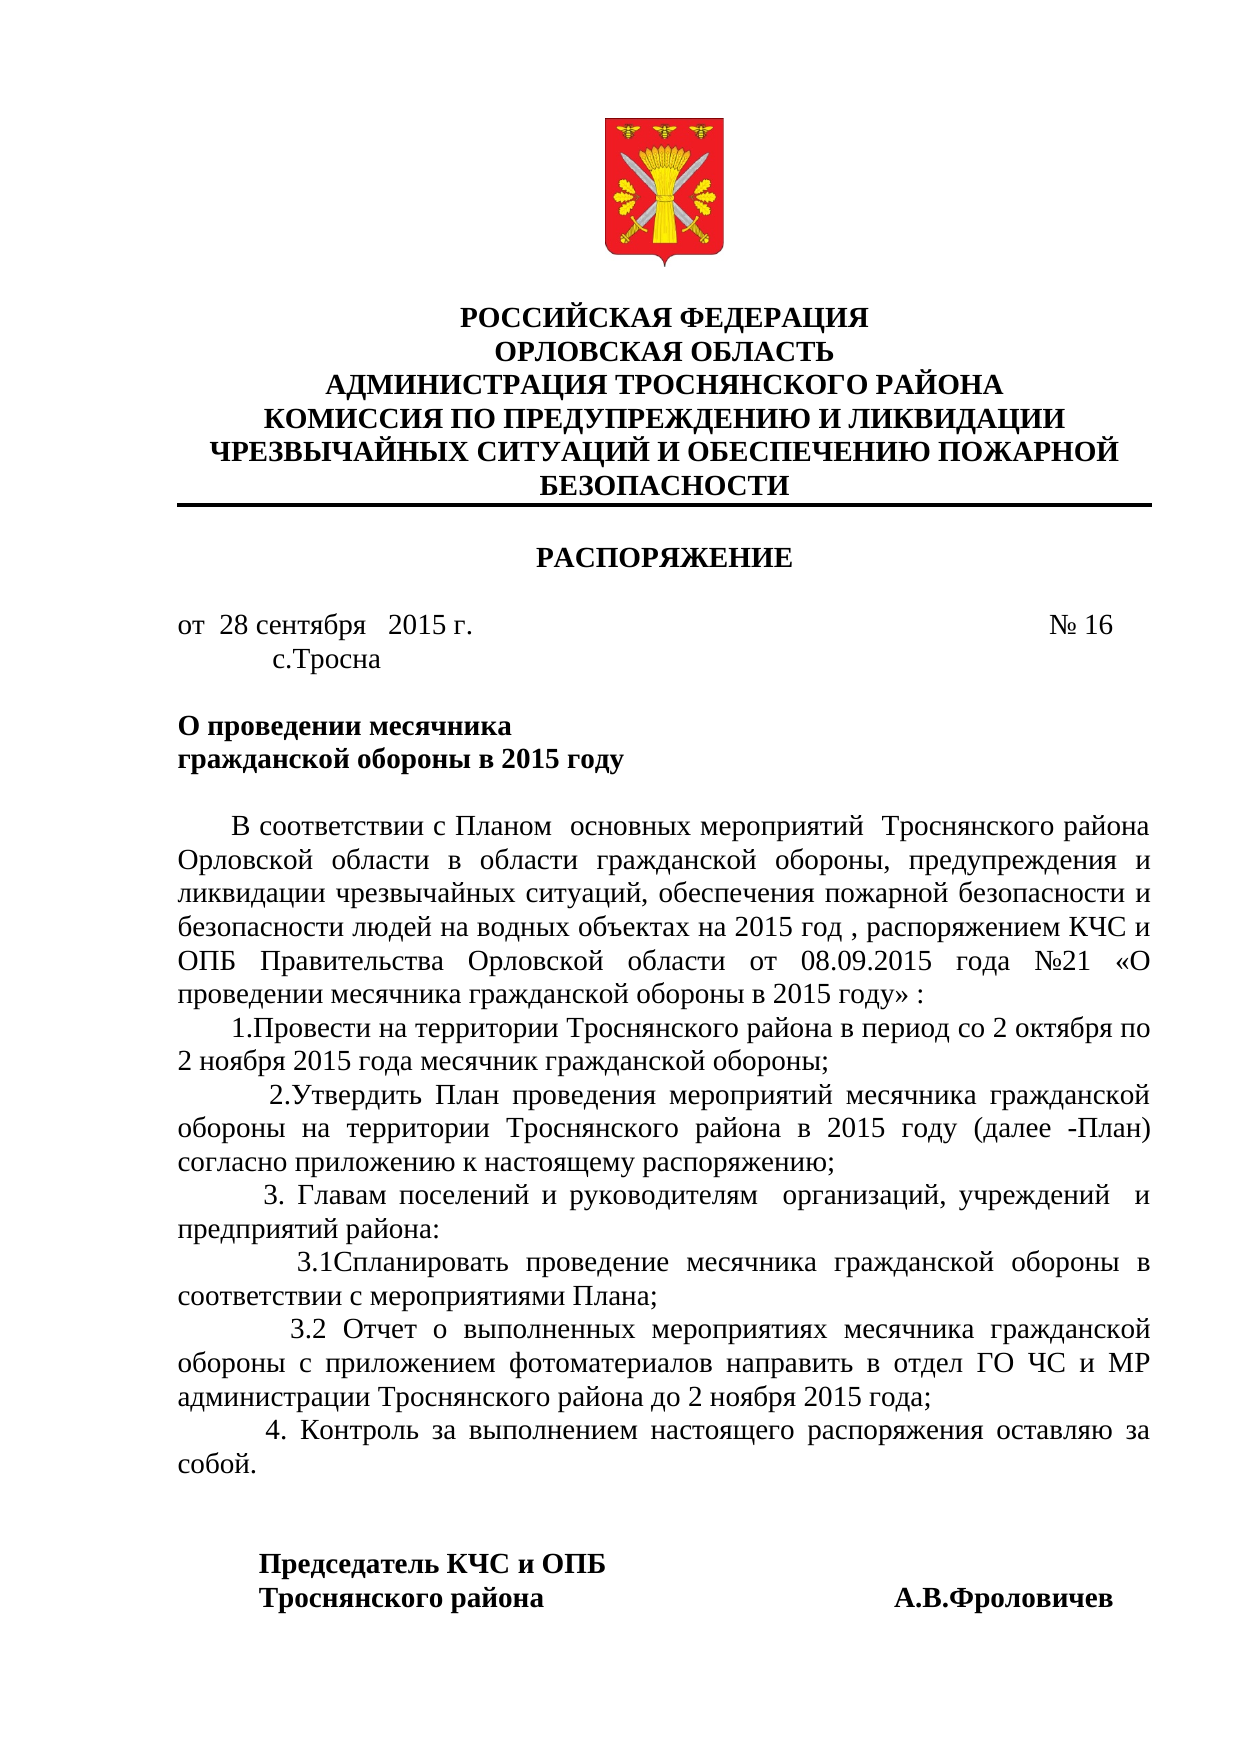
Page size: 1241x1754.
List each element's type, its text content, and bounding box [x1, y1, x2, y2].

text Председатель КЧС и ОПБ [258, 1546, 1152, 1580]
picture [605, 118, 724, 267]
text Троснянского района А.В.Фроловичев [258, 1580, 1152, 1613]
text РОССИЙСКАЯ ФЕДЕРАЦИЯ [177, 300, 1152, 334]
text КОМИССИЯ ПО ПРЕДУПРЕЖДЕНИЮ И ЛИКВИДАЦИИ ЧРЕЗВЫЧАЙНЫХ СИТУАЦИЙ И ОБЕСПЕЧЕНИЮ ПОЖАРНОЙ БЕЗОПАСНОСТИ [177, 401, 1152, 503]
text 2.Утвердить План проведения мероприятий месячника гражданской обороны на территории Троснянского района в 2015 году (далее -План) согласно приложению к настоящему распоряжению; [177, 1077, 1152, 1177]
text 1.Провести на территории Троснянского района в период со 2 октября по 2 ноября 2015 года месячник гражданской обороны; [177, 1010, 1152, 1077]
text 3.1Спланировать проведение месячника гражданской обороны в соответствии с мероприятиями Плана; [177, 1244, 1152, 1312]
text 3.2 Отчет о выполненных мероприятиях месячника гражданской обороны с приложением фотоматериалов направить в отдел ГО ЧС и МР администрации Троснянского района до 2 ноября 2015 года; [177, 1312, 1152, 1412]
text ОРЛОВСКАЯ ОБЛАСТЬ [177, 334, 1152, 367]
text гражданской обороны в 2015 году [177, 741, 1152, 775]
text РАСПОРЯЖЕНИЕ [177, 540, 1152, 574]
text О проведении месячника [177, 708, 1152, 741]
text АДМИНИСТРАЦИЯ ТРОСНЯНСКОГО РАЙОНА [177, 367, 1152, 401]
text 4. Контроль за выполнением настоящего распоряжения оставляю за собой. [177, 1412, 1152, 1479]
text 3. Главам поселений и руководителям организаций, учреждений и предприятий района: [177, 1177, 1152, 1244]
text с.Тросна [177, 641, 1152, 674]
text от 28 сентября . № 16 [177, 607, 1152, 641]
text В соответствии с Планом основных мероприятий Троснянского района Орловской области в области гражданской обороны, предупреждения и ликвидации чрезвычайных ситуаций, обеспечения пожарной безопасности и безопасности людей на водных объектах на 2015 год , распоряжением КЧС и ОПБ Правительства Орловской области от 08.09.2015 года №21 «О проведении месячника гражданской обороны в 2015 году» : [177, 808, 1152, 1010]
